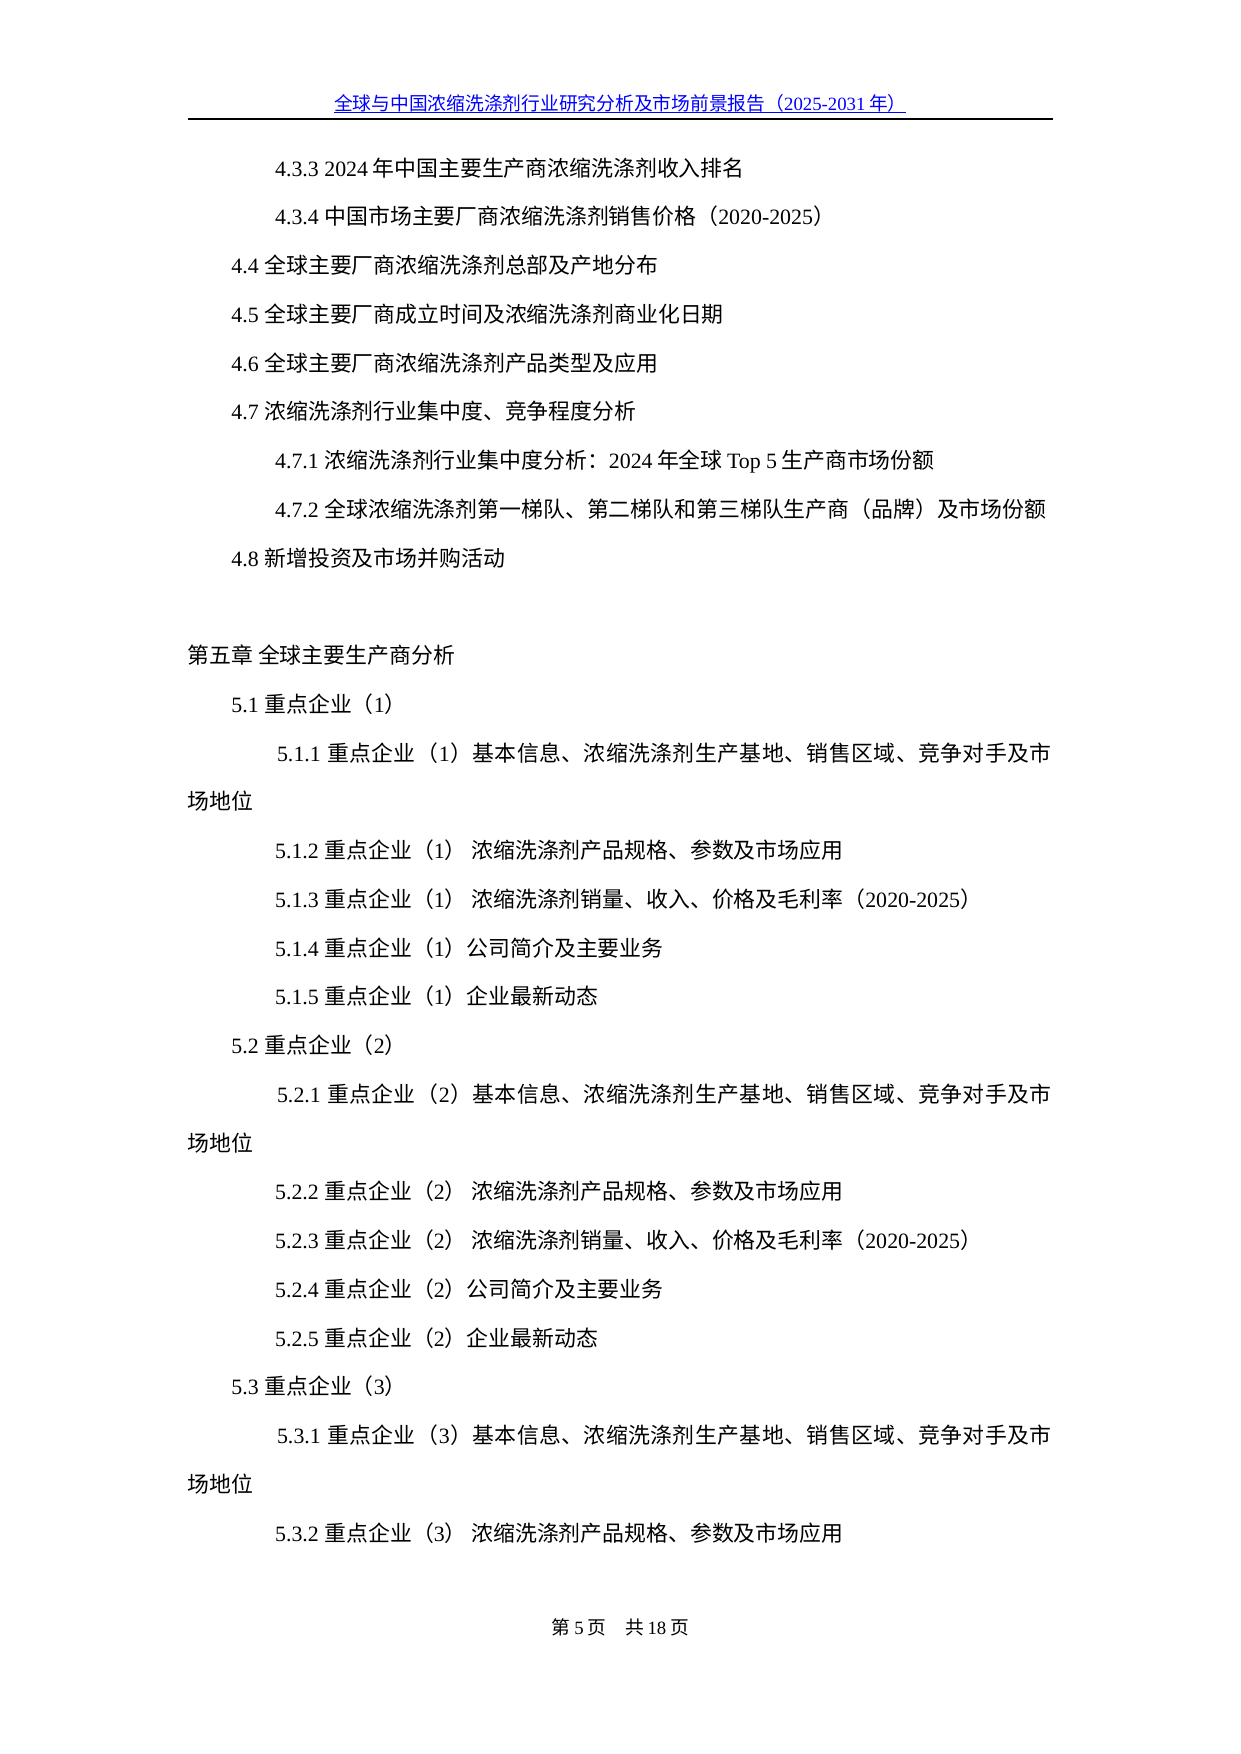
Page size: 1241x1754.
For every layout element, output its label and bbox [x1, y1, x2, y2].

text [187, 150, 1053, 1548]
